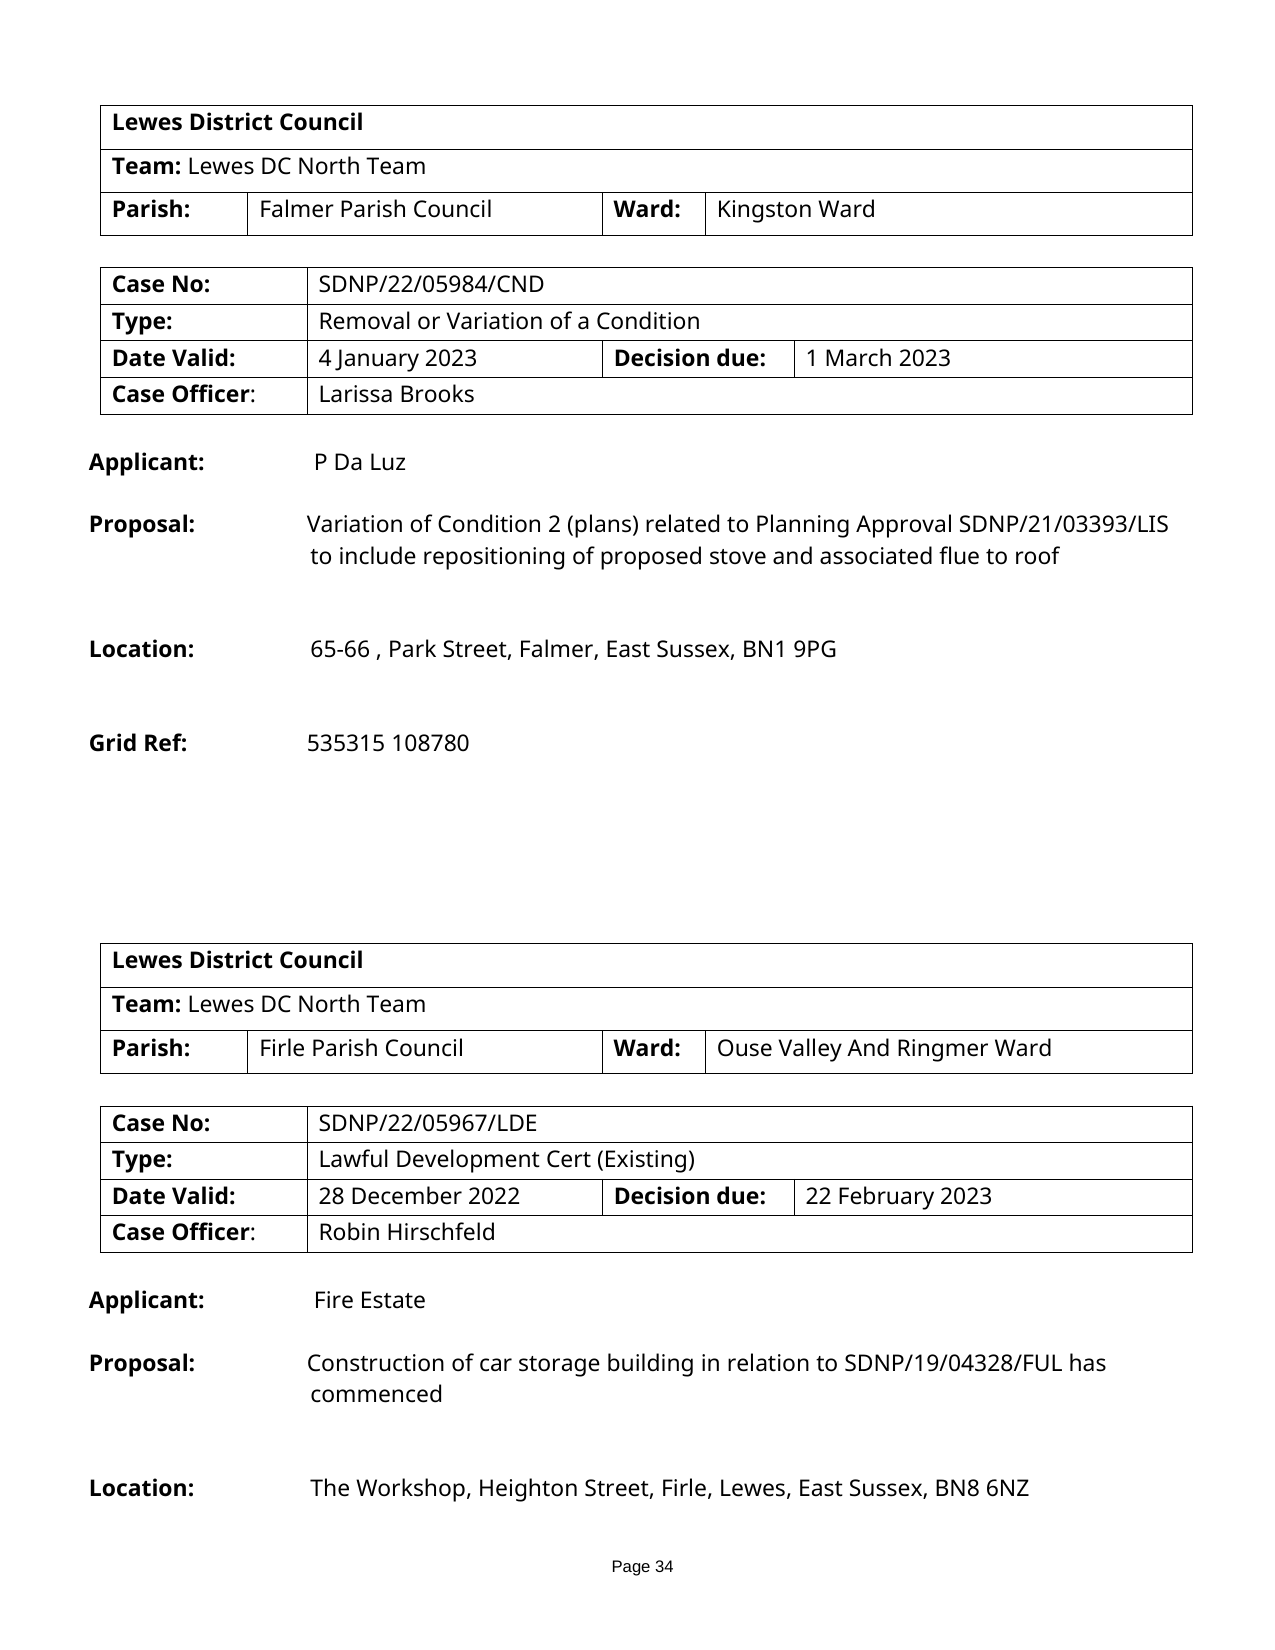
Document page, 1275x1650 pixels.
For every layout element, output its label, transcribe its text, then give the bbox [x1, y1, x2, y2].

table_cell Robin Hirschfeld [308, 1216, 1192, 1252]
table_cell Ouse Valley And Ringmer Ward [706, 1031, 1192, 1073]
table_cell 22 February 2023 [795, 1180, 1192, 1215]
text Location: 65-66 , Park Street, Falmer, East Sussex, BN1 9PG [89, 633, 1196, 664]
text Applicant: P Da Luz [89, 446, 1196, 477]
table_cell Larissa Brooks [308, 378, 1192, 413]
table_cell Ward: [603, 1031, 705, 1073]
table_cell Date Valid: [101, 1180, 307, 1215]
table_header Case No: [101, 268, 307, 304]
table_header Case No: [101, 1107, 307, 1142]
table_cell Firle Parish Council [248, 1031, 602, 1073]
table_cell 28 December 2022 [308, 1180, 602, 1215]
table_cell Parish: [101, 193, 247, 235]
table_header Lewes District Council [101, 944, 1192, 987]
table_cell Decision due: [603, 1180, 794, 1215]
text Proposal: Construction of car storage building in relation to SDNP/19/04328/FUL has commenced [89, 1347, 1196, 1409]
table_cell Team: Lewes DC North Team [101, 988, 1192, 1030]
table_cell Ward: [603, 193, 705, 235]
table_header SDNP/22/05967/LDE [308, 1107, 1192, 1142]
table_cell Type: [101, 305, 307, 340]
text Location: The Workshop, Heighton Street, Firle, Lewes, East Sussex, BN8 6NZ [89, 1472, 1196, 1503]
table_cell Decision due: [603, 341, 794, 377]
text Proposal: Variation of Condition 2 (plans) related to Planning Approval SDNP/21/03393/LIS to include repositioning of proposed stove and associated flue to roof [89, 508, 1196, 571]
table_cell Case Officer: [101, 378, 307, 413]
table_cell Lawful Development Cert (Existing) [308, 1143, 1192, 1179]
table_cell Removal or Variation of a Condition [308, 305, 1192, 340]
table_cell Parish: [101, 1031, 247, 1073]
table_cell 4 January 2023 [308, 341, 602, 377]
text Grid Ref: 535315 108780 [89, 727, 1196, 758]
table_cell Kingston Ward [706, 193, 1192, 235]
table_cell Falmer Parish Council [248, 193, 602, 235]
table_cell Date Valid: [101, 341, 307, 377]
table_cell Team: Lewes DC North Team [101, 150, 1192, 192]
table_cell Type: [101, 1143, 307, 1179]
table_cell Case Officer: [101, 1216, 307, 1252]
table_header Lewes District Council [101, 106, 1192, 149]
text Applicant: Fire Estate [89, 1284, 1196, 1315]
table_cell 1 March 2023 [795, 341, 1192, 377]
table_header SDNP/22/05984/CND [308, 268, 1192, 304]
